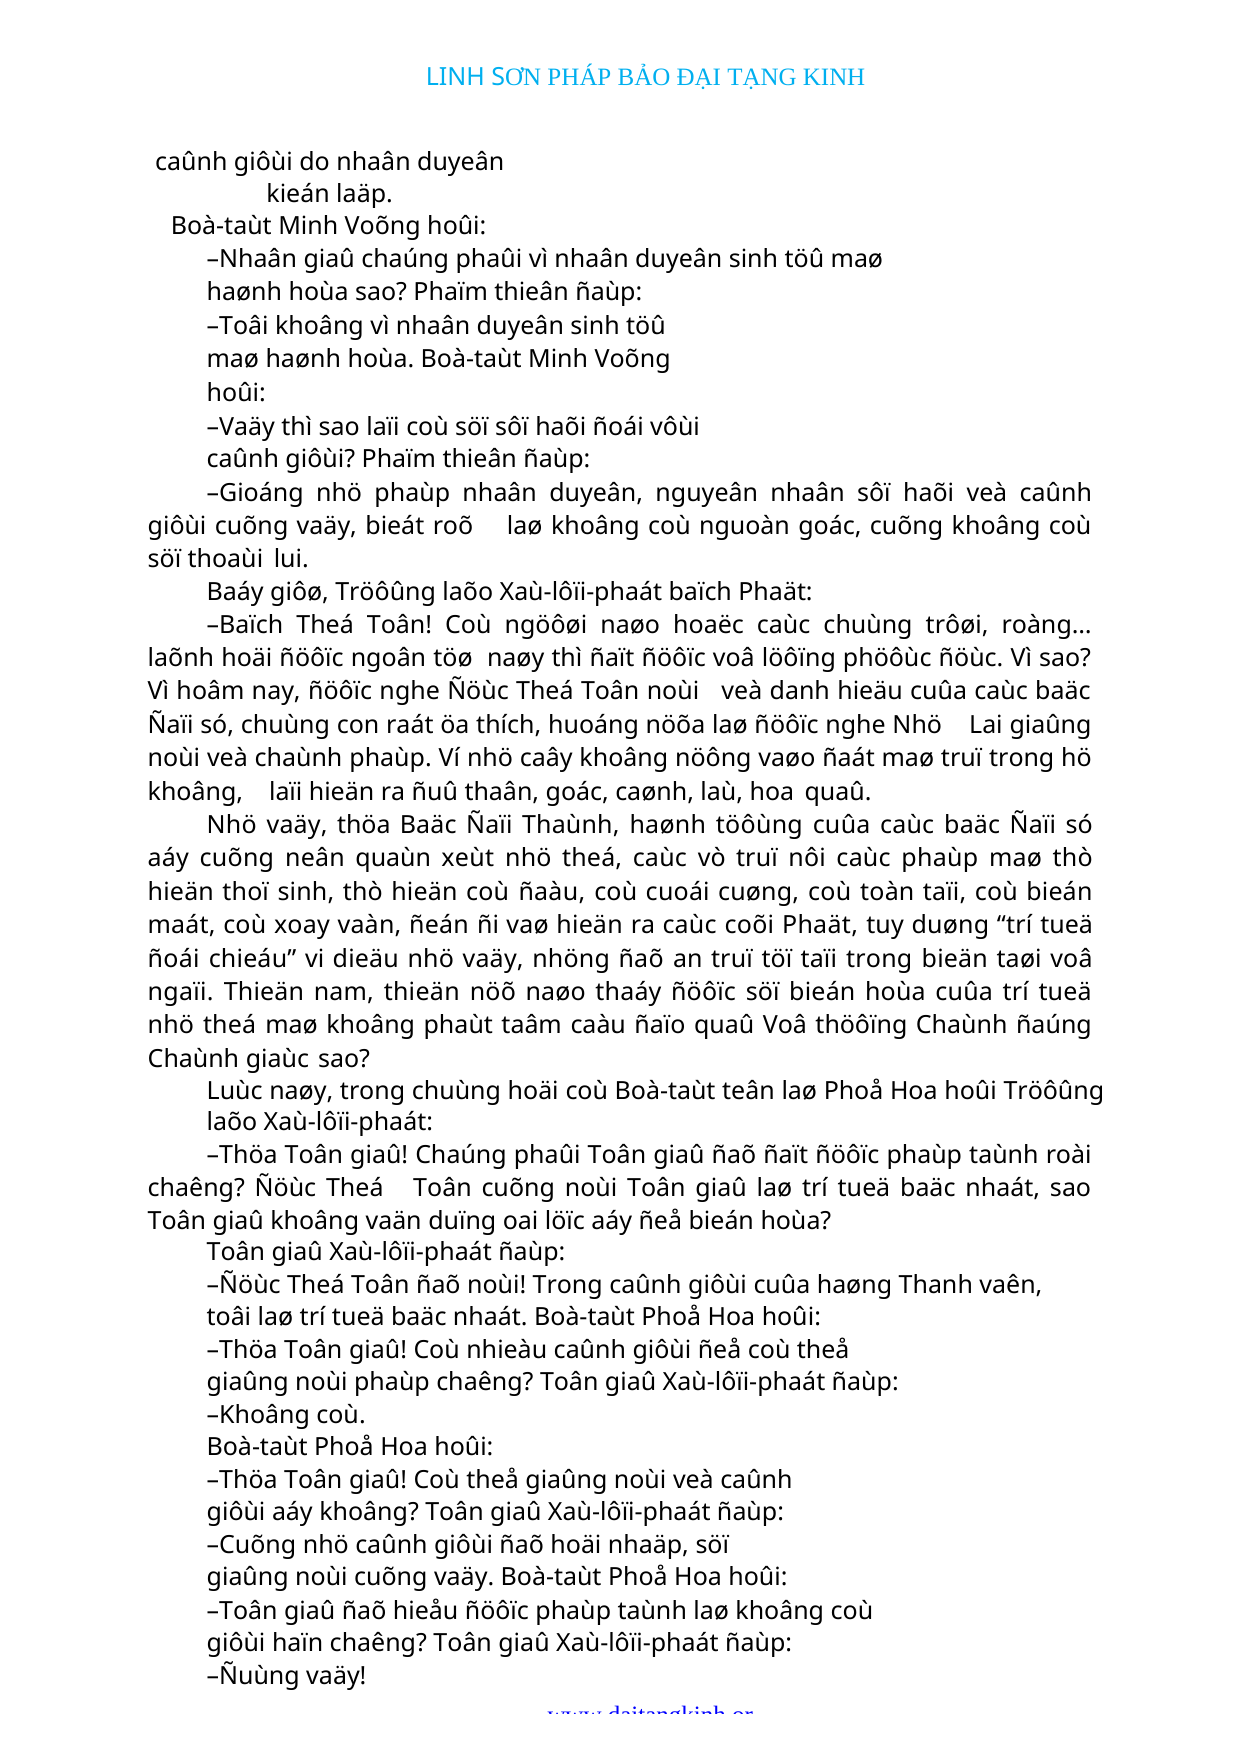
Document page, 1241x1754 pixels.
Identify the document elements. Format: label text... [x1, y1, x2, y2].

text –Khoâng coù. [206, 1398, 1105, 1430]
text –Ñuùng vaäy! [206, 1659, 1105, 1691]
text –Nhaân giaû chaúng phaûi vì nhaân duyeân sinh töû maø haønh hoùa sao? Phaïm thieân ñaùp: [206, 241, 886, 308]
text –Toân giaû ñaõ hieåu ñöôïc phaùp taùnh laø khoâng coù giôùi haïn chaêng? Toân giaû Xaù-lôïi-phaát ñaùp: [206, 1593, 886, 1659]
text –Cuõng nhö caûnh giôùi ñaõ hoäi nhaäp, söï giaûng noùi cuõng vaäy. Boà-taùt Phoå Hoa hoûi: [206, 1528, 818, 1593]
text –Gioáng nhö phaùp nhaân duyeân, nguyeân nhaân sôï haõi veà caûnh giôùi cuõng vaäy, bieát roõ laø khoâng coù nguoàn goác, cuõng khoâng coù söï thoaùi lui. [147, 475, 1093, 575]
text caûnh giôùi do nhaân duyeân kieán laäp. [150, 145, 509, 209]
text Nhö vaäy, thöa Baäc Ñaïi Thaùnh, haønh töôùng cuûa caùc baäc Ñaïi só aáy cuõng neân quaùn xeùt nhö theá, caùc vò truï nôi caùc phaùp maø thò hieän thoï sinh, thò hieän coù ñaàu, coù cuoái cuøng, coù toàn taïi, coù bieán maát, coù xoay vaàn, ñeán ñi vaø hieän ra caùc coõi Phaät, tuy duøng “trí tueä ñoái chieáu” vi dieäu nhö vaäy, nhöng ñaõ an truï töï taïi trong bieän taøi voâ ngaïi. Thieän nam, thieän nöõ naøo thaáy ñöôïc söï bieán hoùa cuûa trí tueä nhö theá maø khoâng phaùt taâm caàu ñaïo quaû Voâ thöôïng Chaùnh ñaúng Chaùnh giaùc sao? [147, 807, 1093, 1074]
text –Thöa Toân giaû! Coù theå giaûng noùi veà caûnh giôùi aáy khoâng? Toân giaû Xaù-lôïi-phaát ñaùp: [206, 1462, 818, 1527]
text –Thöa Toân giaû! Coù nhieàu caûnh giôùi ñeå coù theå giaûng noùi phaùp chaêng? Toân giaû Xaù-lôïi-phaát ñaùp: [206, 1333, 923, 1398]
text –Baïch Theá Toân! Coù ngöôøi naøo hoaëc caùc chuùng trôøi, roàng… laõnh hoäi ñöôïc ngoân töø naøy thì ñaït ñöôïc voâ löôïng phöôùc ñöùc. Vì sao? Vì hoâm nay, ñöôïc nghe Ñöùc Theá Toân noùi veà danh hieäu cuûa caùc baäc Ñaïi só, chuùng con raát öa thích, huoáng nöõa laø ñöôïc nghe Nhö Lai giaûng noùi veà chaùnh phaùp. Ví nhö caây khoâng nöông vaøo ñaát maø truï trong hö khoâng, laïi hieän ra ñuû thaân, goác, caønh, laù, hoa quaû. [147, 607, 1093, 807]
text Luùc naøy, trong chuùng hoäi coù Boà-taùt teân laø Phoå Hoa hoûi Tröôûng laõo Xaù-lôïi-phaát: [206, 1074, 1105, 1136]
text –Thöa Toân giaû! Chaúng phaûi Toân giaû ñaõ ñaït ñöôïc phaùp taùnh roài chaêng? Ñöùc Theá Toân cuõng noùi Toân giaû laø trí tueä baäc nhaát, sao Toân giaû khoâng vaän duïng oai löïc aáy ñeå bieán hoùa? [147, 1136, 1093, 1237]
text Boà-taùt Minh Voõng hoûi: [148, 209, 509, 241]
text –Ñöùc Theá Toân ñaõ noùi! Trong caûnh giôùi cuûa haøng Thanh vaên, toâi laø trí tueä baäc nhaát. Boà-taùt Phoå Hoa hoûi: [206, 1267, 1090, 1332]
text Boà-taùt Phoå Hoa hoûi: [206, 1430, 1105, 1462]
text –Toâi khoâng vì nhaân duyeân sinh töû maø haønh hoùa. Boà-taùt Minh Voõng hoûi: [206, 308, 718, 408]
text Toân giaû Xaù-lôïi-phaát ñaùp: [206, 1237, 1105, 1267]
text –Vaäy thì sao laïi coù söï sôï haõi ñoái vôùi caûnh giôùi? Phaïm thieân ñaùp: [206, 408, 721, 475]
text Baáy giôø, Tröôûng laõo Xaù-lôïi-phaát baïch Phaät: [206, 575, 1105, 607]
